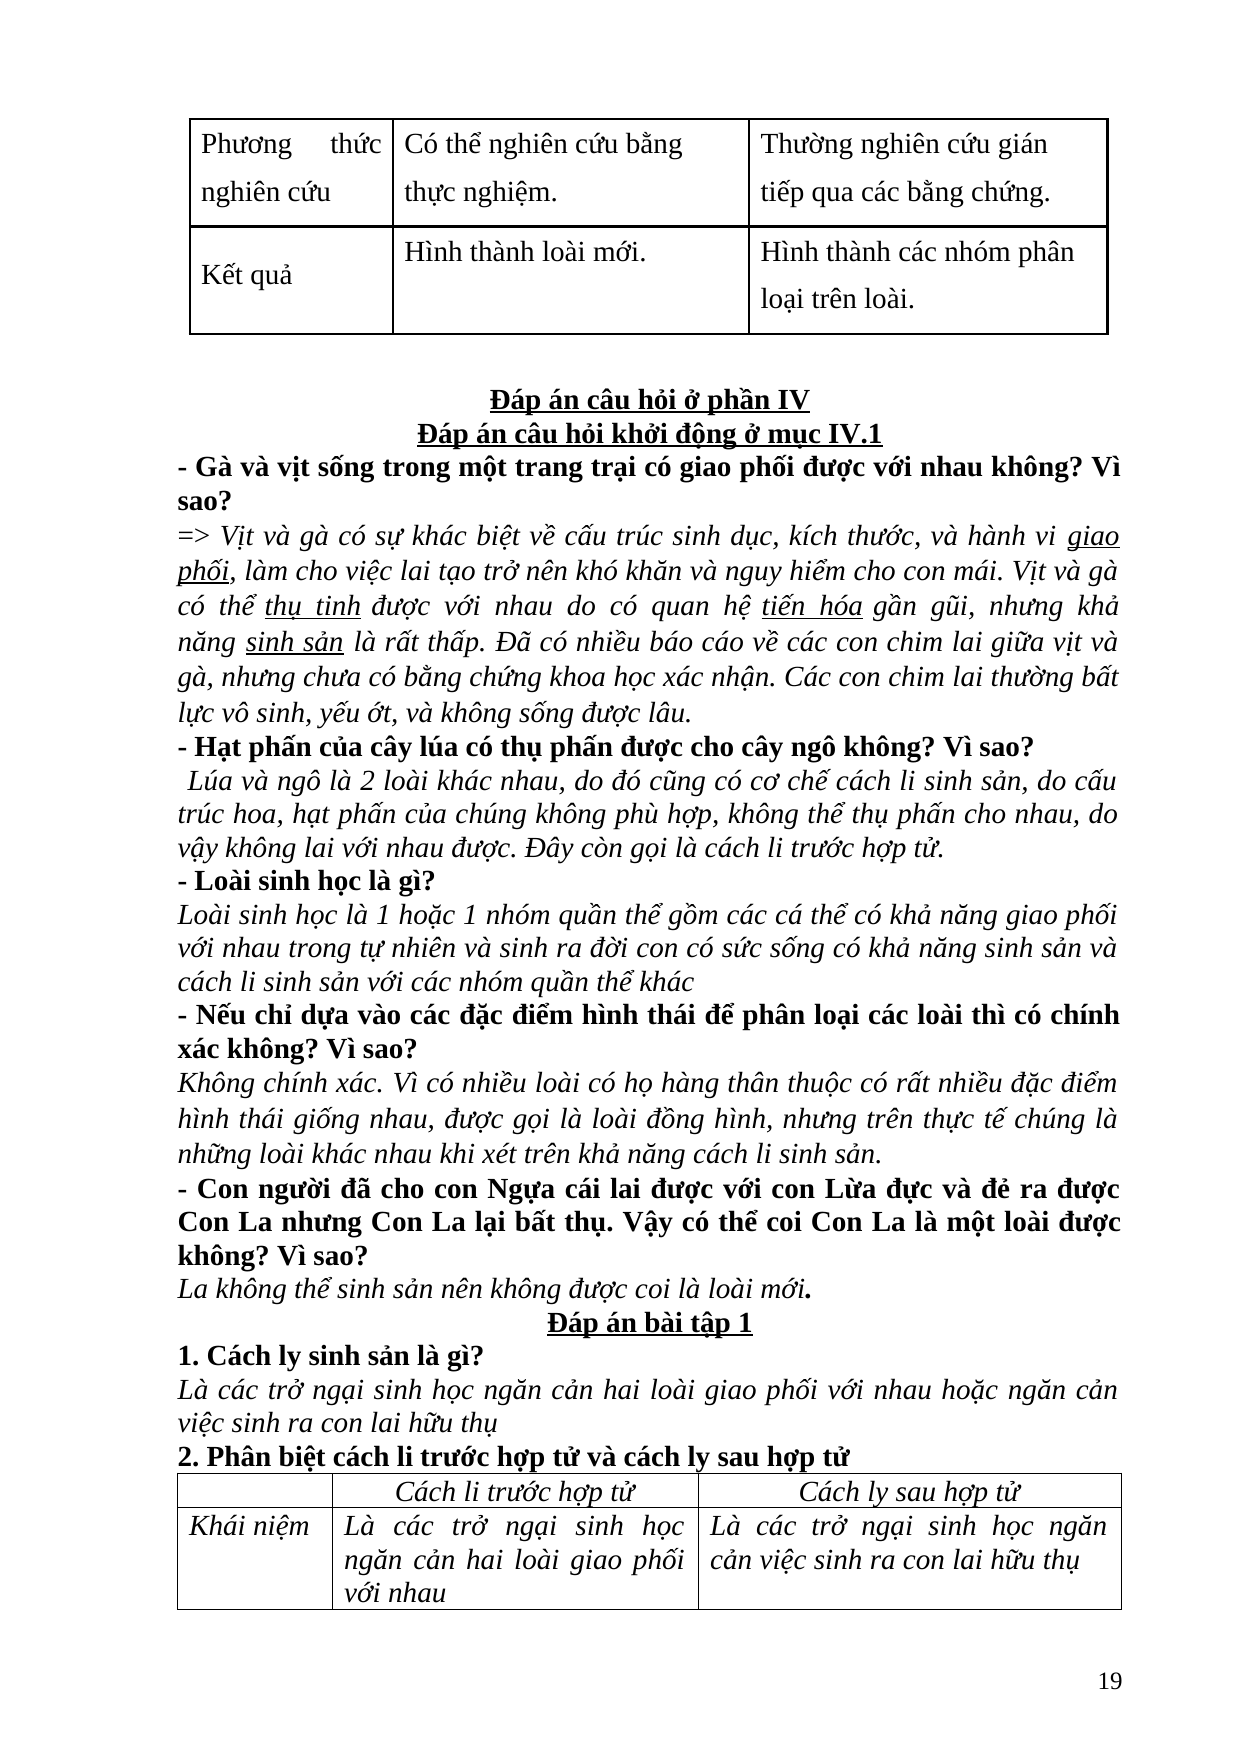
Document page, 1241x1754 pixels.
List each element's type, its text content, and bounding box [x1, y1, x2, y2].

table_cell Phương thức nghiên cứu [191, 120, 392, 225]
text - Con người đã cho con Ngựa cái lai được với con Lừa đực và đẻ ra được Con La nhưng Con La lại bất thụ. Vậy có thể coi Con La là một loài được không? Vì sao? [177, 1171, 1122, 1271]
text => Vịt và gà có sự khác biệt về cấu trúc sinh dục, kích thước, và hành vi giao phối, làm cho việc lai tạo trở nên khó khăn và nguy hiểm cho con mái. Vịt và gà có thể thụ tinh được với nhau do có quan hệ tiến hóa gần gũi, nhưng khả năng sinh sản là rất thấp. Đã có nhiều báo cáo về các con chim lai giữa vịt và gà, nhưng chưa có bằng chứng khoa học xác nhận. Các con chim lai thường bất lực vô sinh, yếu ớt, và không sống được lâu. [177, 517, 1122, 729]
text 1. Cách ly sinh sản là gì? [177, 1338, 1122, 1372]
text 2. Phân biệt cách li trước hợp tử và cách ly sau hợp tử [177, 1439, 1122, 1473]
table_cell Hình thành các nhóm phân loại trên loài. [750, 228, 1106, 332]
table_cell Khái niệm [178, 1508, 332, 1609]
text Đáp án câu hỏi ở phần IV [177, 382, 1122, 416]
text Là các trở ngại sinh học ngăn cản hai loài giao phối với nhau hoặc ngăn cản việc sinh ra con lai hữu thụ [177, 1372, 1122, 1439]
text Loài sinh học là 1 hoặc 1 nhóm quần thể gồm các cá thể có khả năng giao phối với nhau trong tự nhiên và sinh ra đời con có sức sống có khả năng sinh sản và cách li sinh sản với các nhóm quần thể khác [177, 897, 1122, 997]
text Đáp án bài tập 1 [177, 1305, 1122, 1338]
text Đáp án câu hỏi khởi động ở mục IV.1 [177, 416, 1122, 449]
text - Nếu chỉ dựa vào các đặc điểm hình thái để phân loại các loài thì có chính xác không? Vì sao? [177, 997, 1122, 1064]
table_cell Kết quả [191, 228, 392, 332]
text - Loài sinh học là gì? [177, 863, 1122, 897]
table_cell Có thể nghiên cứu bằng thực nghiệm. [394, 120, 748, 225]
table_cell Là các trở ngại sinh học ngăn cản việc sinh ra con lai hữu thụ [699, 1508, 1121, 1609]
table_cell Hình thành loài mới. [394, 228, 748, 332]
table_cell Thường nghiên cứu gián tiếp qua các bằng chứng. [750, 120, 1106, 225]
table_cell Là các trở ngại sinh học ngăn cản hai loài giao phối với nhau [333, 1508, 698, 1609]
text Không chính xác. Vì có nhiều loài có họ hàng thân thuộc có rất nhiều đặc điểm hình thái giống nhau, được gọi là loài đồng hình, nhưng trên thực tế chúng là những loài khác nhau khi xét trên khả năng cách li sinh sản. [177, 1064, 1122, 1171]
table_header [178, 1474, 332, 1507]
text - Gà và vịt sống trong một trang trại có giao phối được với nhau không? Vì sao? [177, 449, 1122, 517]
text La không thể sinh sản nên không được coi là loài mới. [177, 1271, 1122, 1305]
table_header Cách ly sau hợp tử [699, 1474, 1121, 1507]
text - Hạt phấn của cây lúa có thụ phấn được cho cây ngô không? Vì sao? [177, 729, 1122, 763]
text Lúa và ngô là 2 loài khác nhau, do đó cũng có cơ chế cách li sinh sản, do cấu trúc hoa, hạt phấn của chúng không phù hợp, không thể thụ phấn cho nhau, do vậy không lai với nhau được. Đây còn gọi là cách li trước hợp tử. [177, 763, 1122, 863]
table_header Cách li trước hợp tử [333, 1474, 698, 1507]
